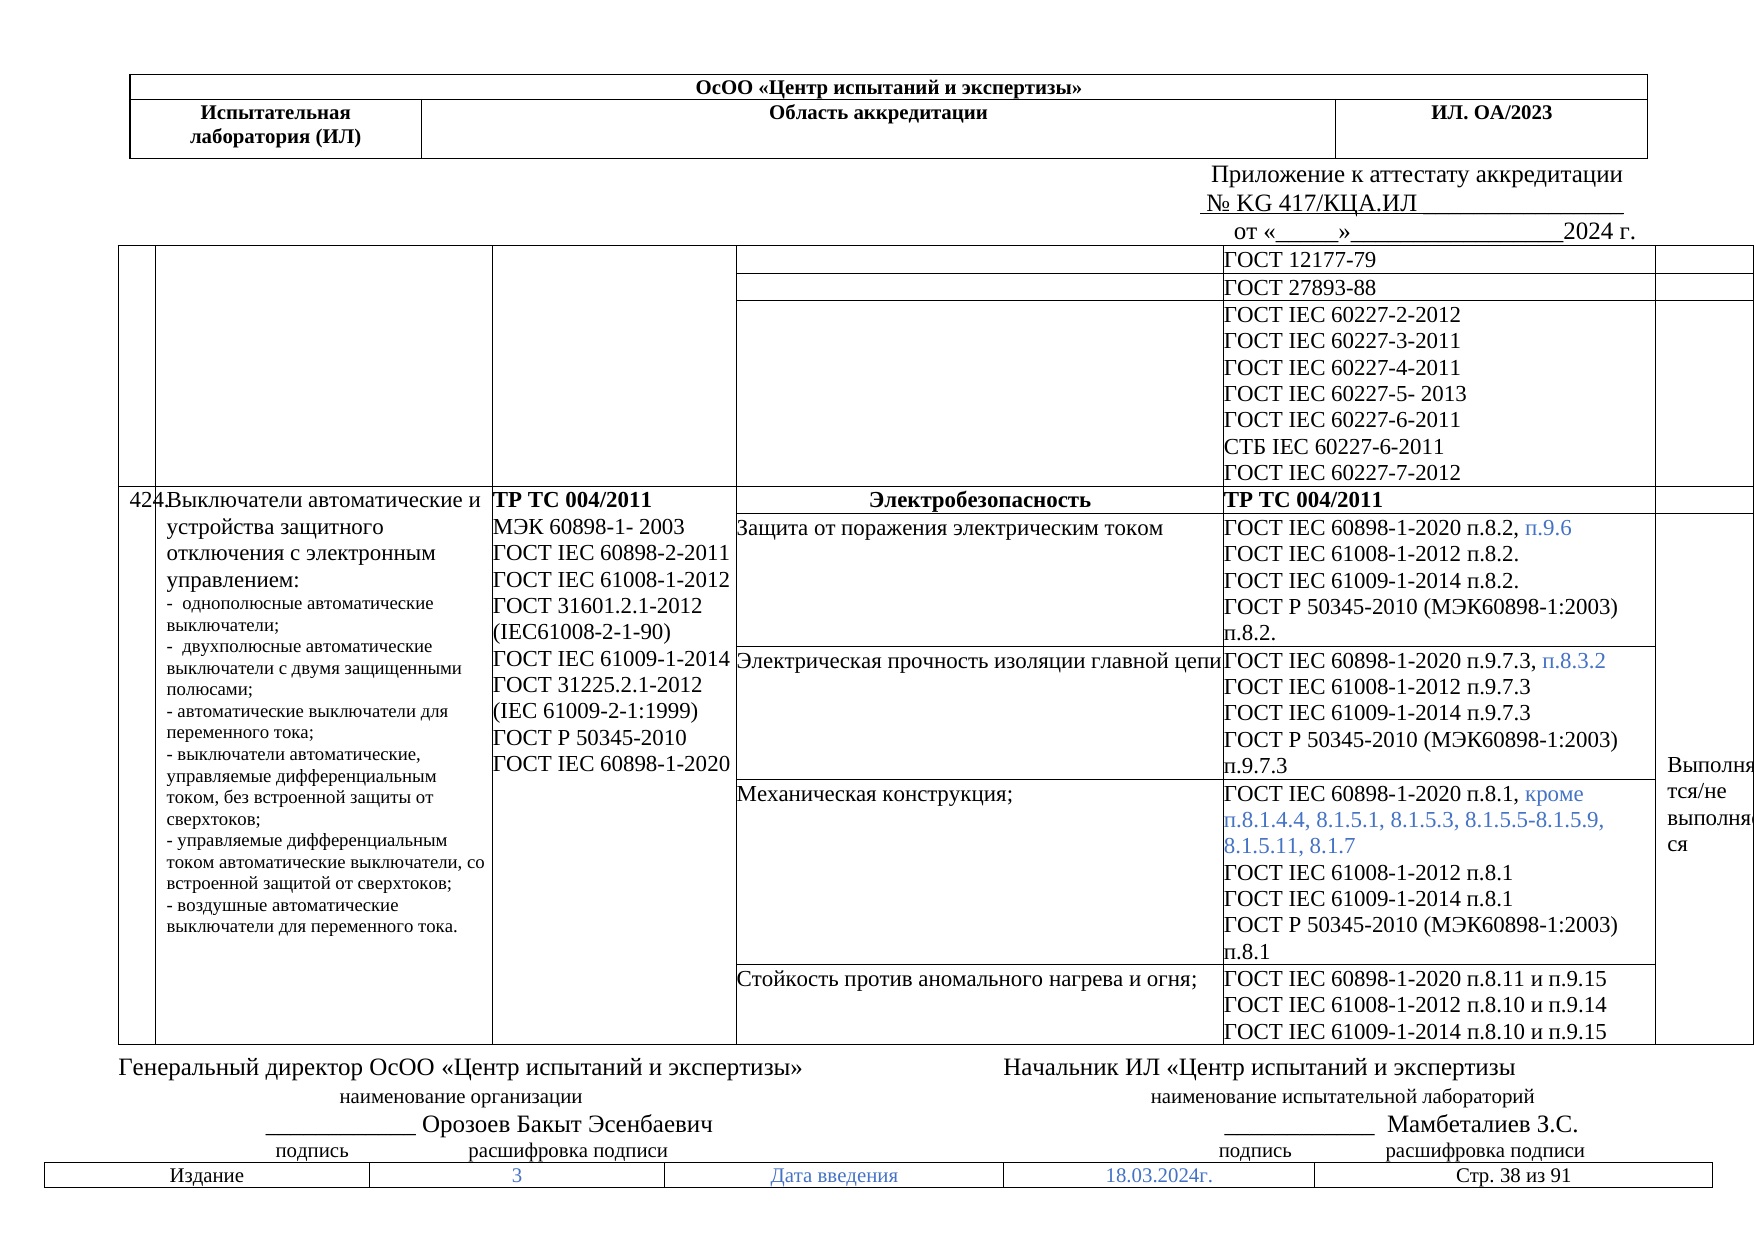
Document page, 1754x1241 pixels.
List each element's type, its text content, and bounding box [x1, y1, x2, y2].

table_cell Защита от поражения электрическим током [737, 514, 1223, 646]
table_cell [1656, 274, 1753, 300]
table_cell ТР ТС 004/2011 МЭК 60898-1- 2003 ГОСТ IEC 60898-2-2011 ГОСТ IEC 61008-1-2012 ГОСТ 31601.2.1-2012 (IEC61008-2-1-90) ГОСТ IEC 61009-1-2014 ГОСТ 31225.2.1-2012 (IEC 61009-2-1:1999) ГОСТ Р 50345-2010 ГОСТ IEC 60898-1-2020 [493, 487, 736, 1044]
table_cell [737, 965, 1223, 1044]
table_cell Электрическая прочность изоляции главной цепи [737, 647, 1223, 778]
table_cell [737, 246, 1223, 273]
table_cell [737, 274, 1223, 300]
table_cell [737, 301, 1223, 486]
table_cell ГОСТ IEC 60898-1-2020 п.9.7.3, п.8.3.2 ГОСТ IEC 61008-1-2012 п.9.7.3 ГОСТ IEC 61009-1-2014 п.9.7.3 ГОСТ Р 50345-2010 (МЭК60898-1:2003) п.9.7.3 [1224, 647, 1655, 778]
table_cell ГОСТ IEC 60898-1-2020 п.8.1, кроме п.8.1.4.4, 8.1.5.1, 8.1.5.3, 8.1.5.5-8.1.5.9, 8.1.5.11, 8.1.7 ГОСТ IEC 61008-1-2012 п.8.1 ГОСТ IEC 61009-1-2014 п.8.1 ГОСТ Р 50345-2010 (МЭК60898-1:2003) п.8.1 [1224, 780, 1655, 964]
table_cell ГОСТ IEC 60898-1-2020 п.8.2, п.9.6 ГОСТ IEC 61008-1-2012 п.8.2. ГОСТ IEC 61009-1-2014 п.8.2. ГОСТ Р 50345-2010 (МЭК60898-1:2003) п.8.2. [1224, 514, 1655, 646]
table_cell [1224, 965, 1655, 1044]
table_cell Выполняется/не выполняется [1656, 514, 1753, 1044]
table_cell [1656, 301, 1753, 486]
table_cell [119, 487, 155, 1044]
table_cell ГОСТ IEC 60227-2-2012 ГОСТ IEC 60227-3-2011 ГОСТ IEC 60227-4-2011 ГОСТ IEC 60227-5- 2013 ГОСТ IEC 60227-6-2011 СТБ IEC 60227-6-2011 ГОСТ IEC 60227-7-2012 [1224, 301, 1655, 486]
table_cell ГОСТ 12177-79 [1224, 246, 1655, 273]
table_cell [1656, 246, 1753, 273]
table_cell [1656, 487, 1753, 513]
table_cell Механическая конструкция; [737, 780, 1223, 964]
table_cell Выключатели автоматические и устройства защитного отключения с электронным управлением: - однополюсные автоматические выключатели; - двухполюсные автоматические выключатели с двумя защищенными полюсами; - автоматические выключатели для переменного тока; - выключатели автоматические, управляемые дифференциальным током, без встроенной защиты от сверхтоков; - управляемые дифференциальным током автоматические выключатели, со встроенной защитой от сверхтоков; - воздушные автоматические выключатели для переменного тока. [156, 487, 492, 1044]
table_cell Электробезопасность [737, 487, 1223, 513]
table_cell ГОСТ 27893-88 [1224, 274, 1655, 300]
table_cell ТР ТС 004/2011 [1224, 487, 1655, 513]
